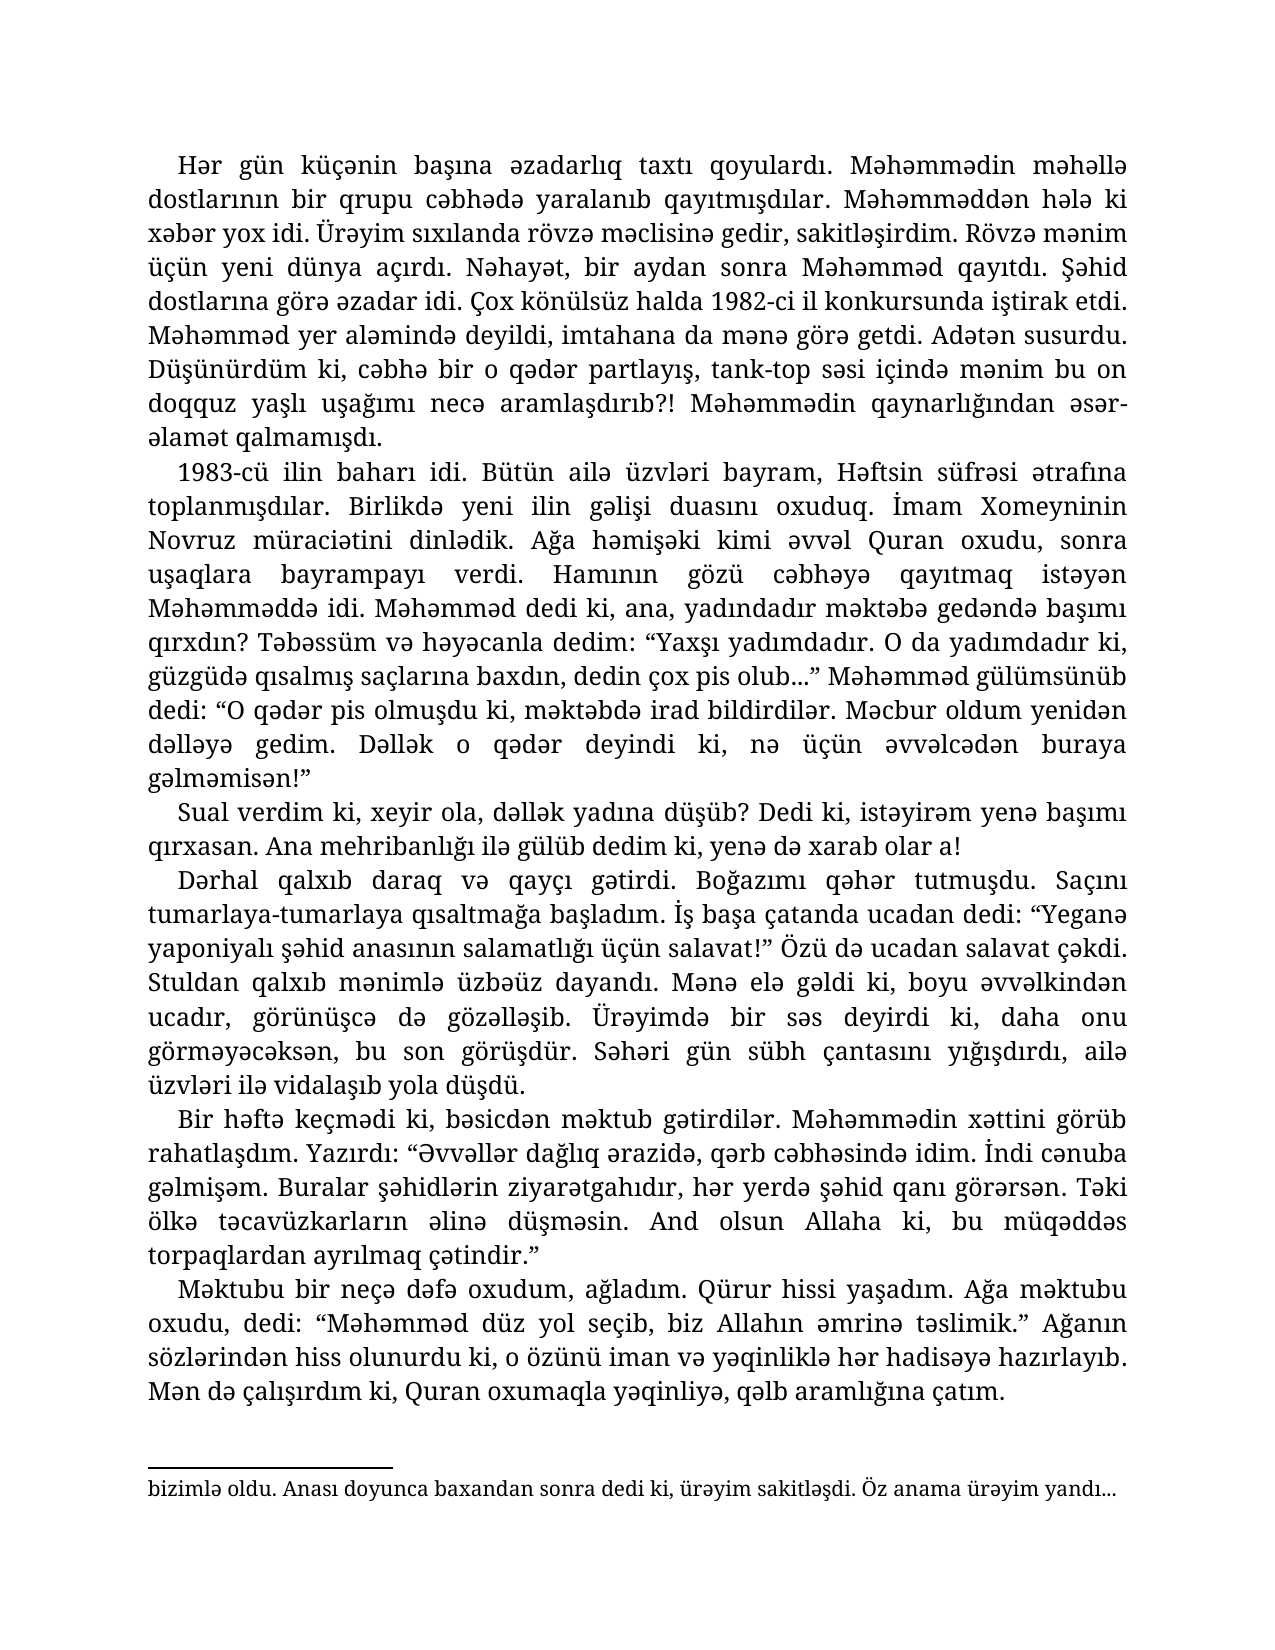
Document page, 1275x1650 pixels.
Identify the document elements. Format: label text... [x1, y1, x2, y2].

text Məktubu bir neçə dəfə oxudum, ağladım. Qürur hissi yaşadım. Ağa məktubu oxudu, dedi: “Məhəmməd düz yol seçib, biz Allahın əmrinə təslimik.” Ağanın sözlərindən hiss olunurdu ki, o özünü iman və yəqinliklə hər hadisəyə hazırlayıb. Mən də çalışırdım ki, Quran oxumaqla yəqinliyə, qəlb aramlığına çatım. [148, 1272, 1127, 1408]
text Hər gün küçənin başına əzadarlıq taxtı qoyulardı. Məhəmmədin məhəllə dostlarının bir qrupu cəbhədə yaralanıb qayıtmışdılar. Məhəmməddən hələ ki xəbər yox idi. Ürəyim sıxılanda rövzə məclisinə gedir, sakitləşirdim. Rövzə mənim üçün yeni dünya açırdı. Nəhayət, bir aydan sonra Məhəmməd qayıtdı. Şəhid dostlarına görə əzadar idi. Çox könülsüz halda 1982-ci il konkursunda iştirak etdi. Məhəmməd yer aləmində deyildi, imtahana da mənə görə getdi. Adətən susurdu. Düşünürdüm ki, cəbhə bir o qədər partlayış, tank-top səsi içində mənim bu on doqquz yaşlı uşağımı necə aramlaşdırıb?! Məhəmmədin qaynarlığından əsər-əlamət qalmamışdı. [148, 148, 1127, 454]
text Sual verdim ki, xeyir ola, dəllək yadına düşüb? Dedi ki, istəyirəm yenə başımı qırxasan. Ana mehribanlığı ilə gülüb dedim ki, yenə də xarab olar a! [148, 795, 1127, 863]
text 1983-cü ilin baharı idi. Bütün ailə üzvləri bayram, Həftsin süfrəsi ətrafına toplanmışdılar. Birlikdə yeni ilin gəlişi duasını oxuduq. İmam Xomeyninin Novruz müraciətini dinlədik. Ağa həmişəki kimi əvvəl Quran oxudu, sonra uşaqlara bayrampayı verdi. Hamının gözü cəbhəyə qayıtmaq istəyən Məhəmməddə idi. Məhəmməd dedi ki, ana, yadındadır məktəbə gedəndə başımı qırxdın? Təbəssüm və həyəcanla dedim: “Yaxşı yadımdadır. O da yadımdadır ki, güzgüdə qısalmış saçlarına baxdın, dedin çox pis olub...” Məhəmməd gülümsünüb dedi: “O qədər pis olmuşdu ki, məktəbdə irad bildirdilər. Məcbur oldum yenidən dəlləyə gedim. Dəllək o qədər deyindi ki, nə üçün əvvəlcədən buraya gəlməmisən!” [148, 454, 1127, 795]
text Dərhal qalxıb daraq və qayçı gətirdi. Boğazımı qəhər tutmuşdu. Saçını tumarlaya-tumarlaya qısaltmağa başladım. İş başa çatanda ucadan dedi: “Yeganə yaponiyalı şəhid anasının salamatlığı üçün salavat!” Özü də ucadan salavat çəkdi. Stuldan qalxıb mənimlə üzbəüz dayandı. Mənə elə gəldi ki, boyu əvvəlkindən ucadır, görünüşcə də gözəlləşib. Ürəyimdə bir səs deyirdi ki, daha onu görməyəcəksən, bu son görüşdür. Səhəri gün sübh çantasını yığışdırdı, ailə üzvləri ilə vidalaşıb yola düşdü. [148, 863, 1127, 1101]
text Bir həftə keçmədi ki, bəsicdən məktub gətirdilər. Məhəmmədin xəttini görüb rahatlaşdım. Yazırdı: “Əvvəllər dağlıq ərazidə, qərb cəbhəsində idim. İndi cənuba gəlmişəm. Buralar şəhidlərin ziyarətgahıdır, hər yerdə şəhid qanı görərsən. Təki ölkə təcavüzkarların əlinə düşməsin. And olsun Allaha ki, bu müqəddəs torpaqlardan ayrılmaq çətindir.” [148, 1101, 1127, 1272]
